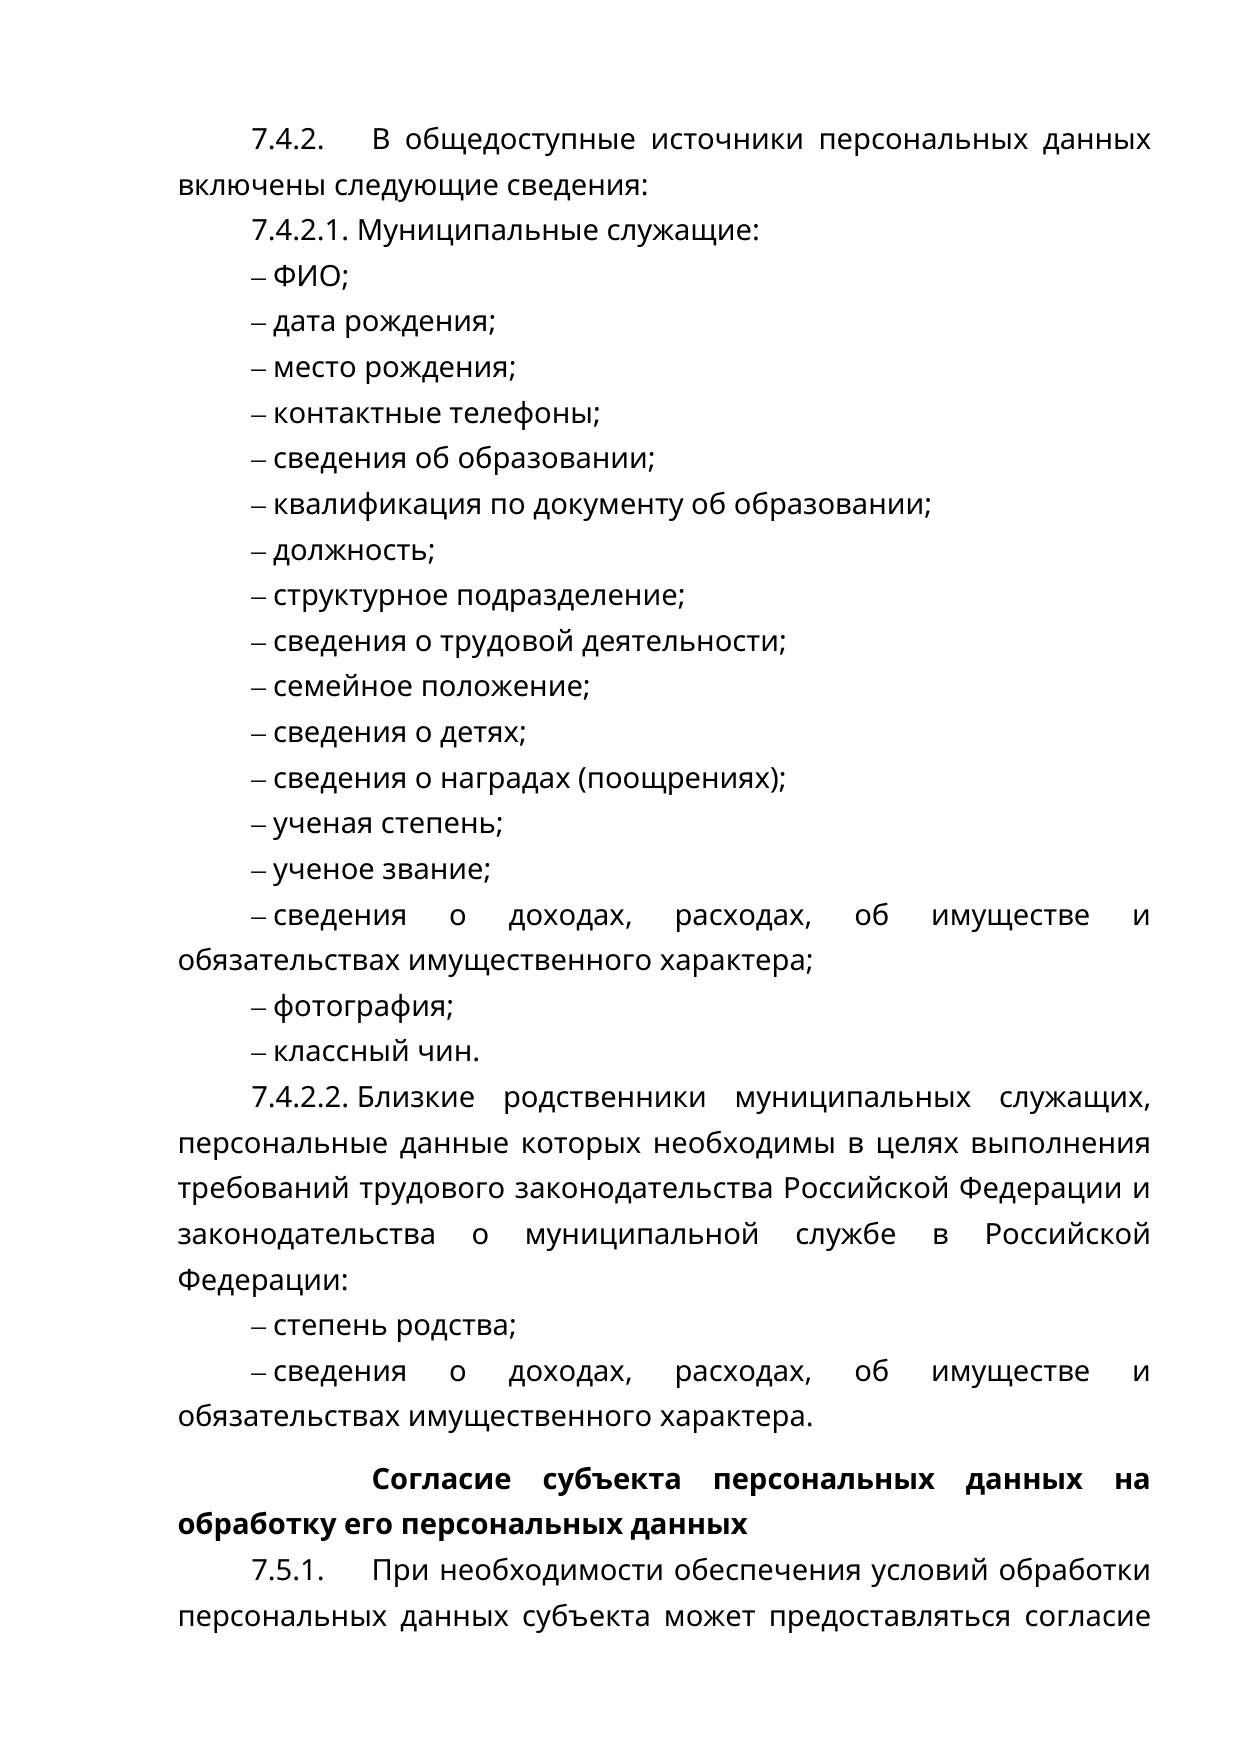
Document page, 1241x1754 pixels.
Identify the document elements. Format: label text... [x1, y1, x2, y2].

list семейное положение; [177, 666, 1152, 705]
list контактные телефоны; [177, 392, 1152, 432]
list Близкие родственники муниципальных служащих, персональные данные которых необходимы в целях выполнения требований трудового законодательства Российской Федерации и законодательства о муниципальной службе в Российской Федерации: [177, 1076, 1152, 1298]
list ученая степень; [177, 802, 1152, 842]
list структурное подразделение; [177, 574, 1152, 614]
list сведения о трудовой деятельности; [177, 620, 1152, 660]
list ученое звание; [177, 848, 1152, 888]
list степень родства; [177, 1304, 1152, 1344]
list В общедоступные источники персональных данных включены следующие сведения: [177, 118, 1152, 203]
list сведения о доходах, расходах, об имуществе и обязательствах имущественного характера; [177, 894, 1152, 979]
list классный чин. [177, 1031, 1152, 1070]
list должность; [177, 529, 1152, 568]
list место рождения; [177, 346, 1152, 386]
list Согласие субъекта персональных данных на обработку его персональных данных [177, 1458, 1152, 1543]
list квалификация по документу об образовании; [177, 483, 1152, 523]
list Муниципальные служащие: [177, 209, 1152, 249]
list дата рождения; [177, 301, 1152, 340]
list сведения о детях; [177, 711, 1152, 751]
list сведения о доходах, расходах, об имуществе и обязательствах имущественного характера. [177, 1350, 1152, 1435]
list фотография; [177, 985, 1152, 1025]
list сведения об образовании; [177, 437, 1152, 477]
list сведения о наградах (поощрениях); [177, 757, 1152, 797]
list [177, 1549, 1152, 1634]
list ФИО; [177, 255, 1152, 295]
